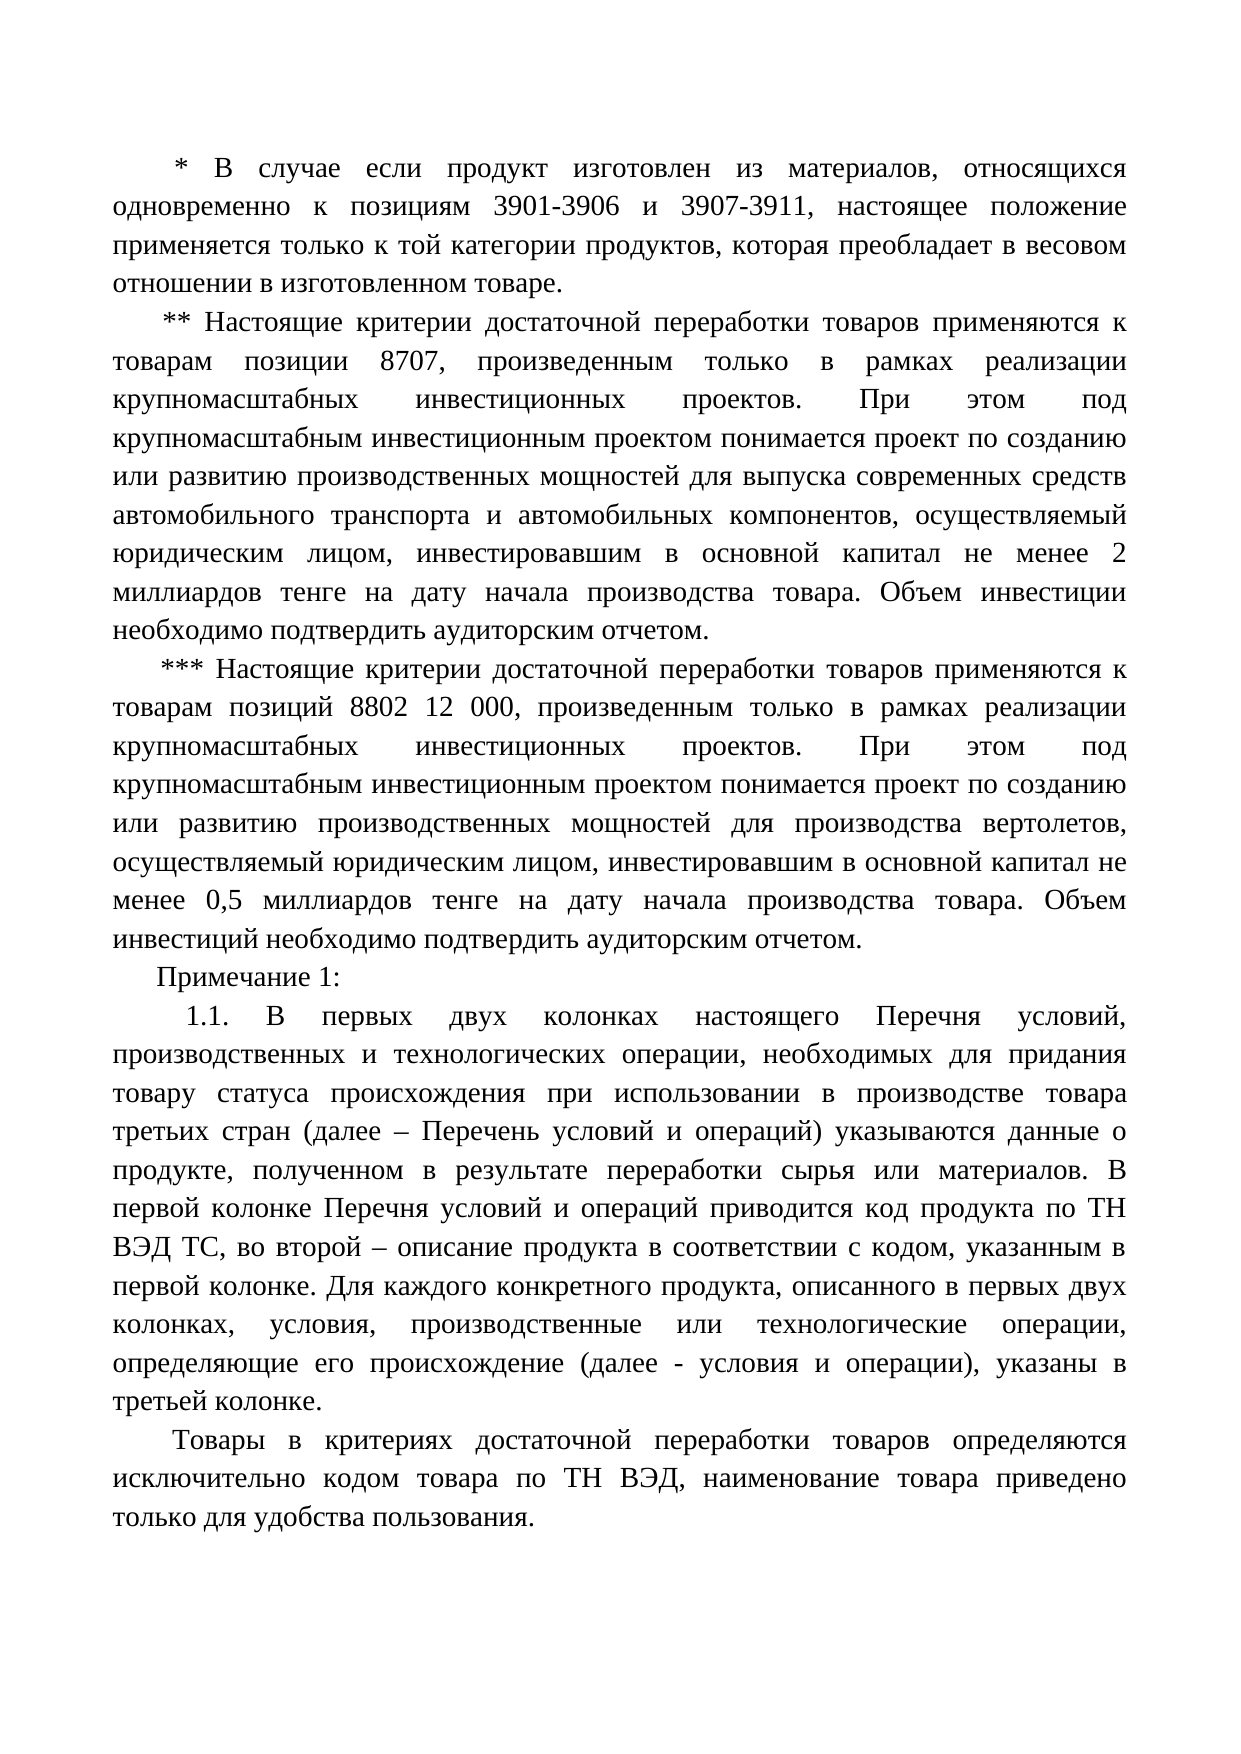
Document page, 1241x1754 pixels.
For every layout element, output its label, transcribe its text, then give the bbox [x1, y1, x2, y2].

text * В случае если продукт изготовлен из материалов, относящихся одновременно к позициям 3901-3906 и 3907-3911, настоящее положение применяется только к той категории продуктов, которая преобладает в весовом отношении в изготовленном товаре. [112, 150, 1128, 299]
text *** Настоящие критерии достаточной переработки товаров применяются к товарам позиций 8802 12 000, произведенным только в рамках реализации крупномасштабных инвестиционных проектов. При этом под крупномасштабным инвестиционным проектом понимается проект по созданию или развитию производственных мощностей для производства вертолетов, осуществляемый юридическим лицом, инвестировавшим в основной капитал не менее 0,5 миллиардов тенге на дату начала производства товара. Объем инвестиций необходимо подтвердить аудиторским отчетом. [112, 651, 1128, 954]
text 1.1. В первых двух колонках настоящего Перечня условий, производственных и технологических операции, необходимых для придания товару статуса происхождения при использовании в производстве товара третьих стран (далее – Перечень условий и операций) указываются данные о продукте, полученном в результате переработки сырья или материалов. В первой колонке Перечня условий и операций приводится код продукта по ТН ВЭД ТС, во второй – описание продукта в соответствии с кодом, указанным в первой колонке. Для каждого конкретного продукта, описанного в первых двух колонках, условия, производственные или технологические операции, определяющие его происхождение (далее - условия и операции), указаны в третьей колонке. [112, 998, 1128, 1417]
text Примечание 1: [112, 959, 1128, 993]
text ** Настоящие критерии достаточной переработки товаров применяются к товарам позиции 8707, произведенным только в рамках реализации крупномасштабных инвестиционных проектов. При этом под крупномасштабным инвестиционным проектом понимается проект по созданию или развитию производственных мощностей для выпуска современных средств автомобильного транспорта и автомобильных компонентов, осуществляемый юридическим лицом, инвестировавшим в основной капитал не менее 2 миллиардов тенге на дату начала производства товара. Объем инвестиции необходимо подтвердить аудиторским отчетом. [112, 304, 1128, 646]
text Товары в критериях достаточной переработки товаров определяются исключительно кодом товара по ТН ВЭД, наименование товара приведено только для удобства пользования. [112, 1422, 1128, 1532]
